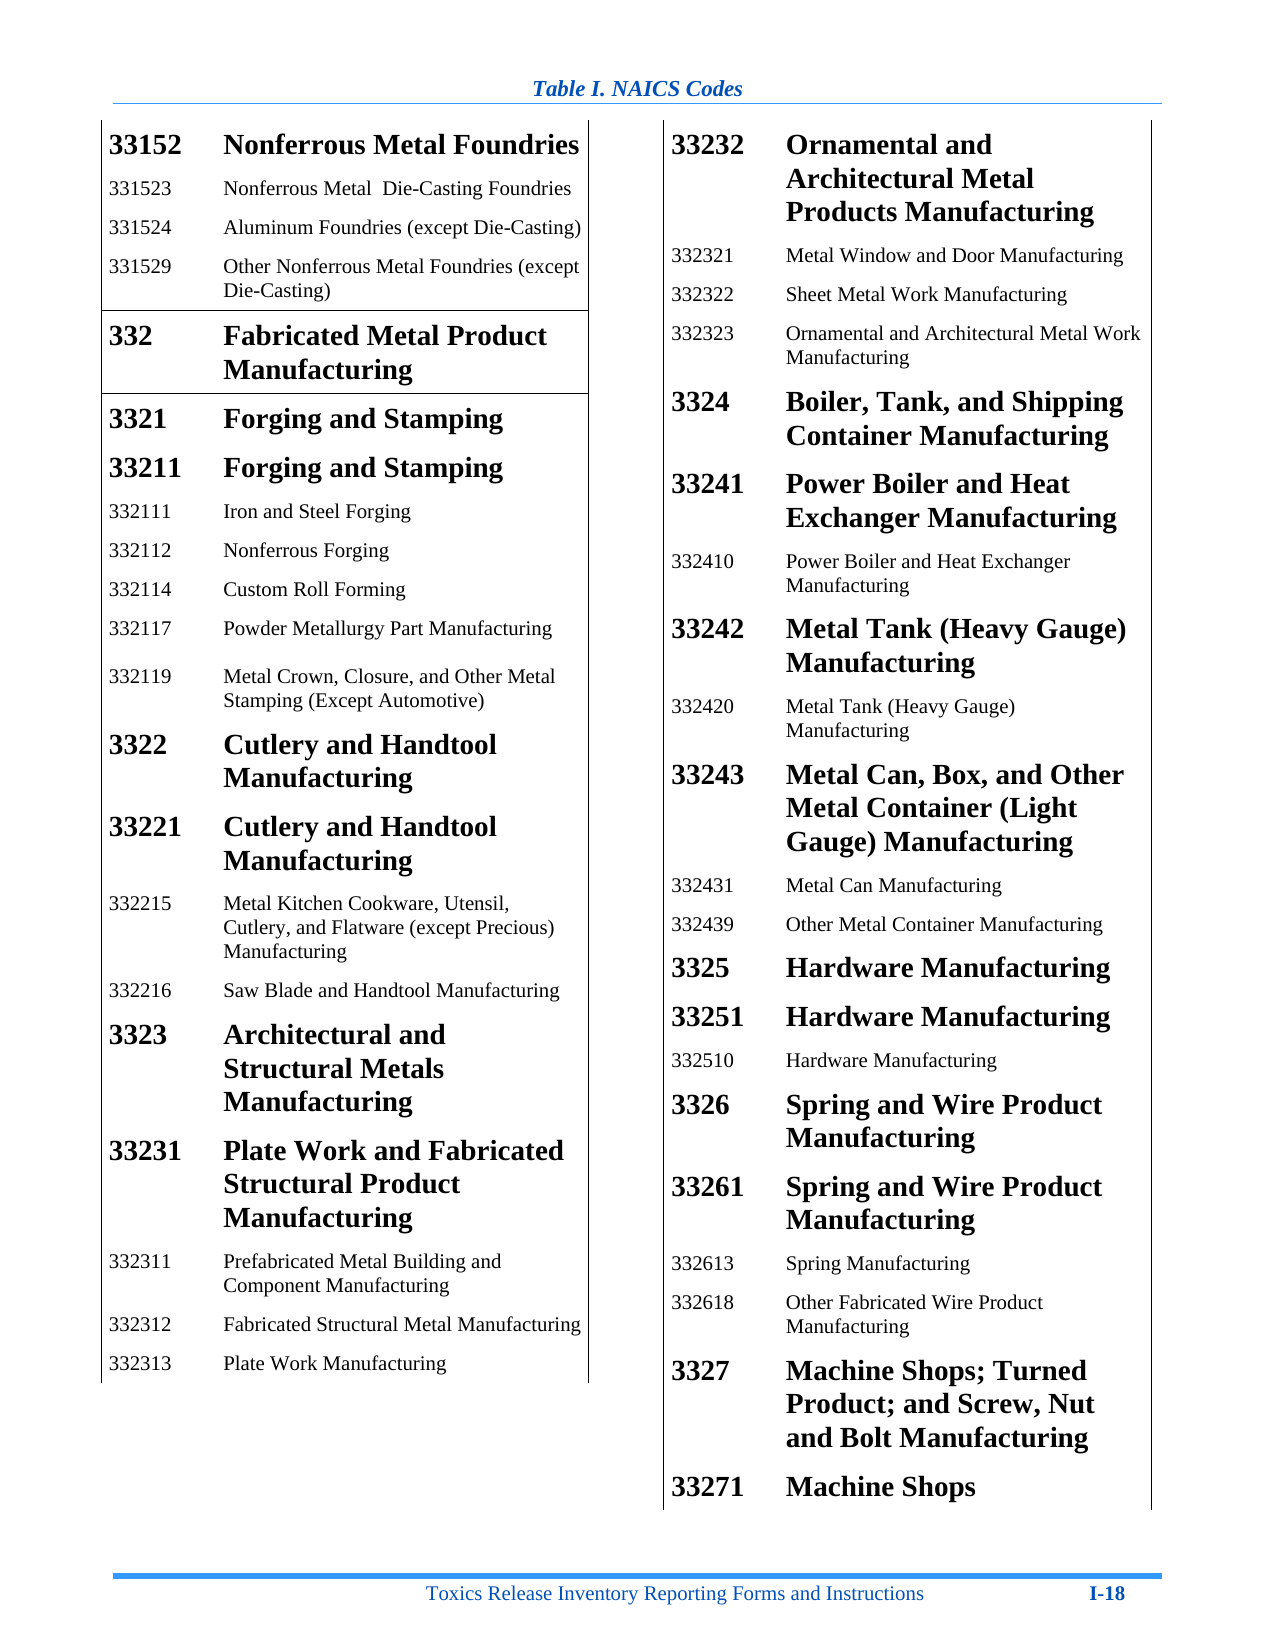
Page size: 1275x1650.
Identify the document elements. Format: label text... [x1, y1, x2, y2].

table_cell 33251 [664, 992, 778, 1040]
table_cell Metal Tank (Heavy Gauge) Manufacturing [778, 604, 1151, 686]
table_cell 332321 [664, 236, 778, 275]
table_cell Spring Manufacturing [778, 1244, 1151, 1282]
table_cell 3326 [664, 1079, 778, 1161]
table_cell 331523 [102, 169, 216, 208]
table_cell 332313 [102, 1343, 216, 1382]
table_cell 332510 [664, 1040, 778, 1079]
table_cell 332117 332119 [102, 608, 216, 719]
table_cell Power Boiler and Heat Exchanger Manufacturing [778, 459, 1151, 541]
table_cell 3321 [102, 394, 216, 442]
table_cell Cutlery and Handtool Manufacturing [216, 802, 588, 884]
table_cell 3323 [102, 1010, 216, 1126]
table_cell Machine Shops [778, 1461, 1151, 1510]
table_cell Architectural and Structural Metals Manufacturing [216, 1010, 588, 1126]
table_cell 332431 [664, 865, 778, 904]
table_cell Spring and Wire Product Manufacturing [778, 1161, 1151, 1243]
table_cell Iron and Steel Forging [216, 491, 588, 530]
table_cell Sheet Metal Work Manufacturing [778, 275, 1151, 314]
table_cell Hardware Manufacturing [778, 943, 1151, 992]
table_cell 33231 [102, 1126, 216, 1241]
table_cell 33211 [102, 443, 216, 491]
table_cell Powder Metallurgy Part Manufacturing Metal Crown, Closure, and Other Metal Stamping (Except Automotive) [216, 608, 588, 719]
table_cell 3324 [664, 377, 778, 459]
table_cell Other Metal Container Manufacturing [778, 904, 1151, 943]
table_cell Other Fabricated Wire Product Manufacturing [778, 1283, 1151, 1346]
table_cell 33271 [664, 1461, 778, 1510]
table_cell Machine Shops; Turned Product; and Screw, Nut and Bolt Manufacturing [778, 1346, 1151, 1461]
table_cell Prefabricated Metal Building and Component Manufacturing [216, 1241, 588, 1304]
table_cell Metal Can Manufacturing [778, 865, 1151, 904]
table_cell Hardware Manufacturing [778, 992, 1151, 1040]
table_cell Nonferrous Metal Foundries [216, 120, 588, 168]
table_cell 332322 [664, 275, 778, 314]
table_cell 332410 [664, 541, 778, 604]
table_cell 332439 [664, 904, 778, 943]
table_cell 331529 [102, 247, 216, 310]
table_cell 33221 [102, 802, 216, 884]
table_cell 33152 [102, 120, 216, 168]
table_cell Metal Can, Box, and Other Metal Container (Light Gauge) Manufacturing [778, 749, 1151, 865]
table_cell 332312 [102, 1304, 216, 1343]
table_cell 332114 [102, 569, 216, 608]
table_cell 332112 [102, 530, 216, 569]
table_cell Boiler, Tank, and Shipping Container Manufacturing [778, 377, 1151, 459]
table_cell 332311 [102, 1241, 216, 1304]
table_cell 332618 [664, 1283, 778, 1346]
table_cell Plate Work Manufacturing [216, 1343, 588, 1382]
table_cell 332 [102, 311, 216, 393]
table_cell 332216 [102, 971, 216, 1010]
table_cell Metal Window and Door Manufacturing [778, 236, 1151, 275]
table_cell Nonferrous Forging [216, 530, 588, 569]
table_cell 332420 [664, 686, 778, 749]
table_cell Fabricated Structural Metal Manufacturing [216, 1304, 588, 1343]
table_cell Hardware Manufacturing [778, 1040, 1151, 1079]
table_cell Ornamental and Architectural Metal Work Manufacturing [778, 314, 1151, 377]
table_cell Aluminum Foundries (except Die-Casting) [216, 208, 588, 247]
table_cell Ornamental and Architectural Metal Products Manufacturing [778, 120, 1151, 236]
table_cell Nonferrous Metal Die-Casting Foundries [216, 169, 588, 208]
table_cell 33232 [664, 120, 778, 236]
table_cell Fabricated Metal Product Manufacturing [216, 311, 588, 393]
table_cell Cutlery and Handtool Manufacturing [216, 720, 588, 802]
table_cell Power Boiler and Heat Exchanger Manufacturing [778, 541, 1151, 604]
table_cell 332215 [102, 884, 216, 971]
table_cell Custom Roll Forming [216, 569, 588, 608]
table_cell 332111 [102, 491, 216, 530]
table_cell Forging and Stamping [216, 443, 588, 491]
table_cell Other Nonferrous Metal Foundries (except Die-Casting) [216, 247, 588, 310]
table_cell 3322 [102, 720, 216, 802]
table_cell Forging and Stamping [216, 394, 588, 442]
table_cell 3325 [664, 943, 778, 992]
table_cell 3327 [664, 1346, 778, 1461]
table_cell 33261 [664, 1161, 778, 1243]
table_cell Metal Kitchen Cookware, Utensil, Cutlery, and Flatware (except Precious) Manufacturing [216, 884, 588, 971]
table_cell 332613 [664, 1244, 778, 1282]
table_cell Saw Blade and Handtool Manufacturing [216, 971, 588, 1010]
table_cell Plate Work and Fabricated Structural Product Manufacturing [216, 1126, 588, 1241]
table_cell 331524 [102, 208, 216, 247]
table_cell 33241 [664, 459, 778, 541]
table_cell Metal Tank (Heavy Gauge) Manufacturing [778, 686, 1151, 749]
table_cell 33243 [664, 749, 778, 865]
table_cell Spring and Wire Product Manufacturing [778, 1079, 1151, 1161]
table_cell 33242 [664, 604, 778, 686]
table_cell 332323 [664, 314, 778, 377]
